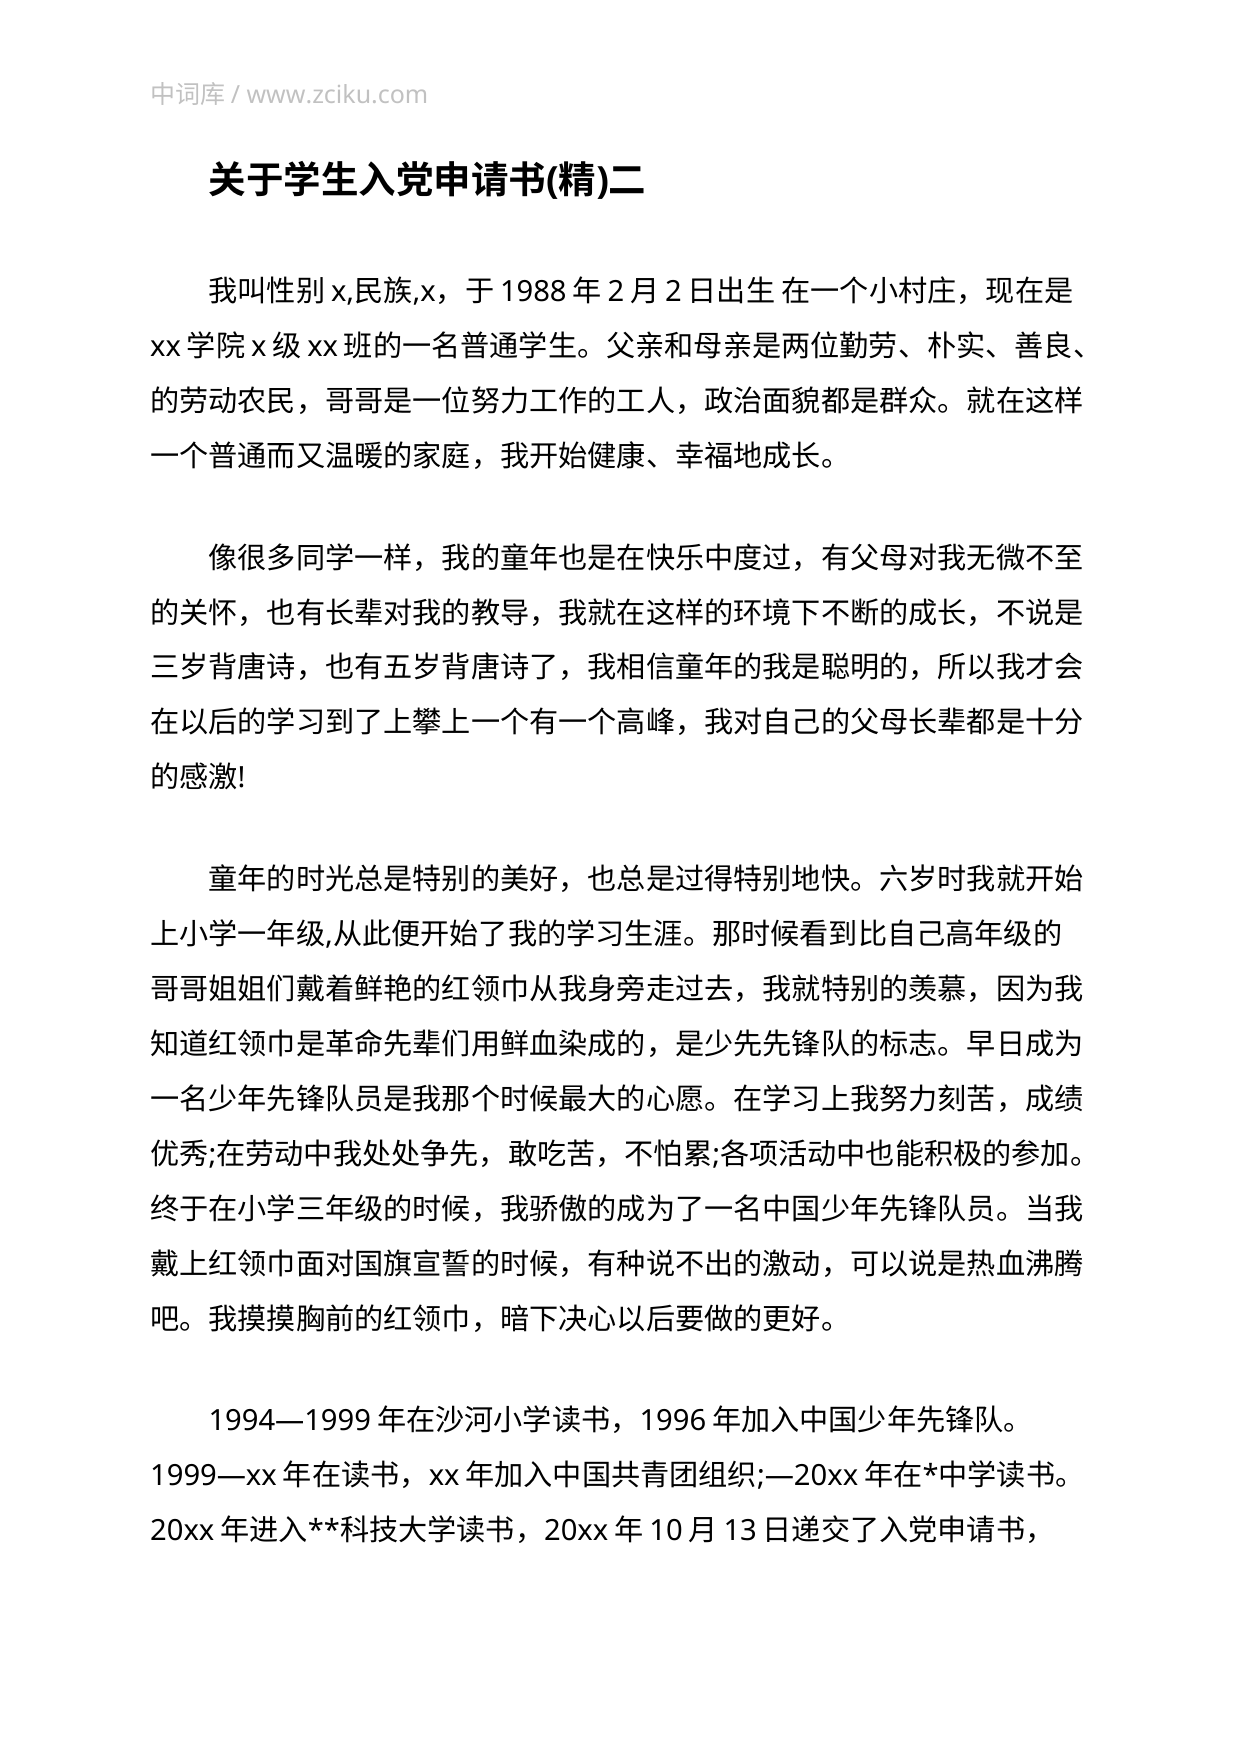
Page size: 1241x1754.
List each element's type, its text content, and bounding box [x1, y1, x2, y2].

text 童年的时光总是特别的美好，也总是过得特别地快。六岁时我就开始上小学一年级,从此便开始了我的学习生涯。那时候看到比自己高年级的哥哥姐姐们戴着鲜艳的红领巾从我身旁走过去，我就特别的羡慕，因为我知道红领巾是革命先辈们用鲜血染成的，是少先先锋队的标志。早日成为一名少年先锋队员是我那个时候最大的心愿。在学习上我努力刻苦，成绩优秀;在劳动中我处处争先，敢吃苦，不怕累;各项活动中也能积极的参加。终于在小学三年级的时候，我骄傲的成为了一名中国少年先锋队员。当我戴上红领巾面对国旗宣誓的时候，有种说不出的激动，可以说是热血沸腾吧。我摸摸胸前的红领巾，暗下决心以后要做的更好。 [150, 856, 1090, 1337]
text 像很多同学一样，我的童年也是在快乐中度过，有父母对我无微不至的关怀，也有长辈对我的教导，我就在这样的环境下不断的成长，不说是三岁背唐诗，也有五岁背唐诗了，我相信童年的我是聪明的，所以我才会在以后的学习到了上攀上一个有一个高峰，我对自己的父母长辈都是十分的感激! [150, 534, 1090, 796]
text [150, 1397, 1090, 1549]
text 关于学生入党申请书(精)二 [150, 150, 1090, 204]
text 我叫性别x,民族,x，于1988年2月2日出生 在一个小村庄，现在是xx学院x级xx班的一名普通学生。父亲和母亲是两位勤劳、朴实、善良、的劳动农民，哥哥是一位努力工作的工人，政治面貌都是群众。就在这样一个普通而又温暖的家庭，我开始健康、幸福地成长。 [150, 268, 1090, 475]
